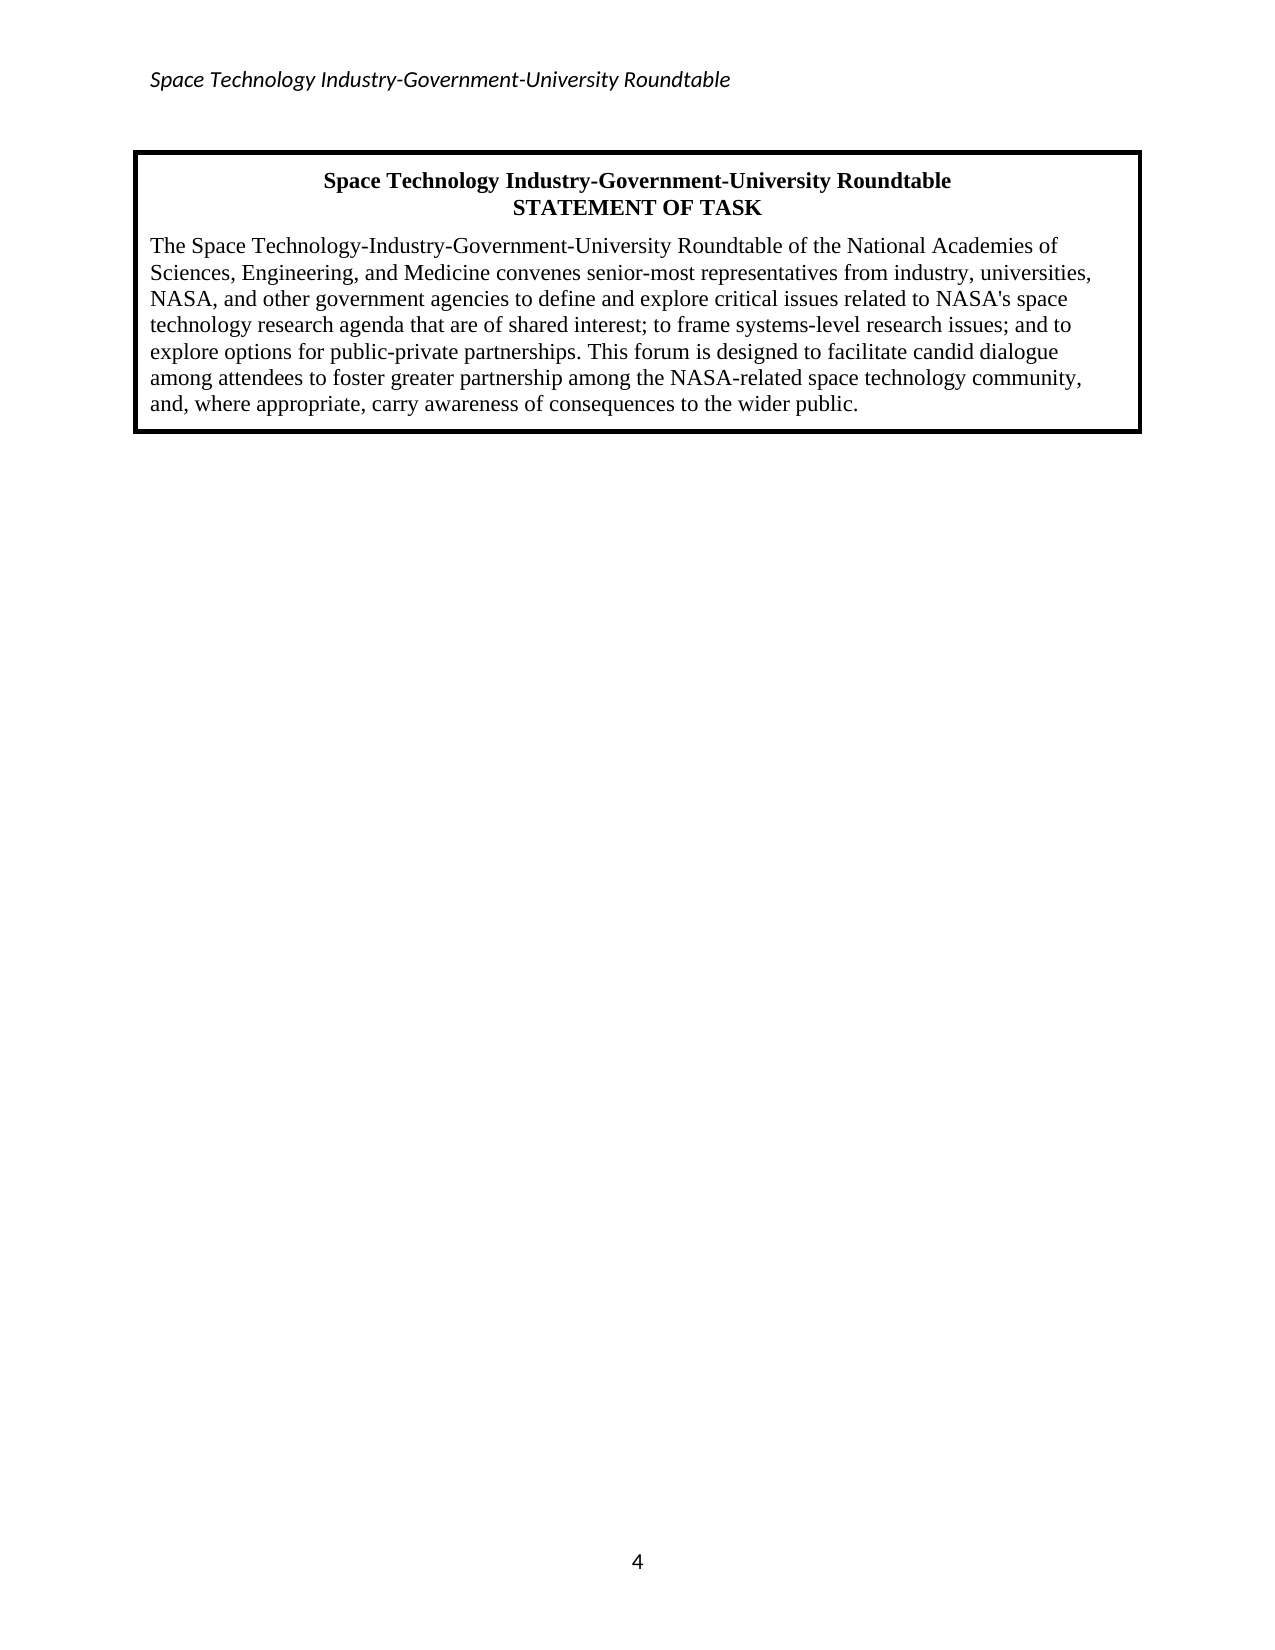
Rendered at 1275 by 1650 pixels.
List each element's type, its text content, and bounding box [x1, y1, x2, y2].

text The Space Technology-Industry-Government-University Roundtable of the National Academies of Sciences, Engineering, and Medicine convenes senior-most representatives from industry, universities, NASA, and other government agencies to define and explore critical issues related to NASA's space technology research agenda that are of shared interest; to frame systems-level research issues; and to explore options for public-private partnerships. This forum is designed to facilitate candid dialogue among attendees to foster greater partnership among the NASA-related space technology community, and, where appropriate, carry awareness of consequences to the wider public. [138, 215, 1138, 429]
text Space Technology Industry-Government-University Roundtable [138, 155, 1138, 193]
text STATEMENT OF TASK [150, 193, 1125, 215]
